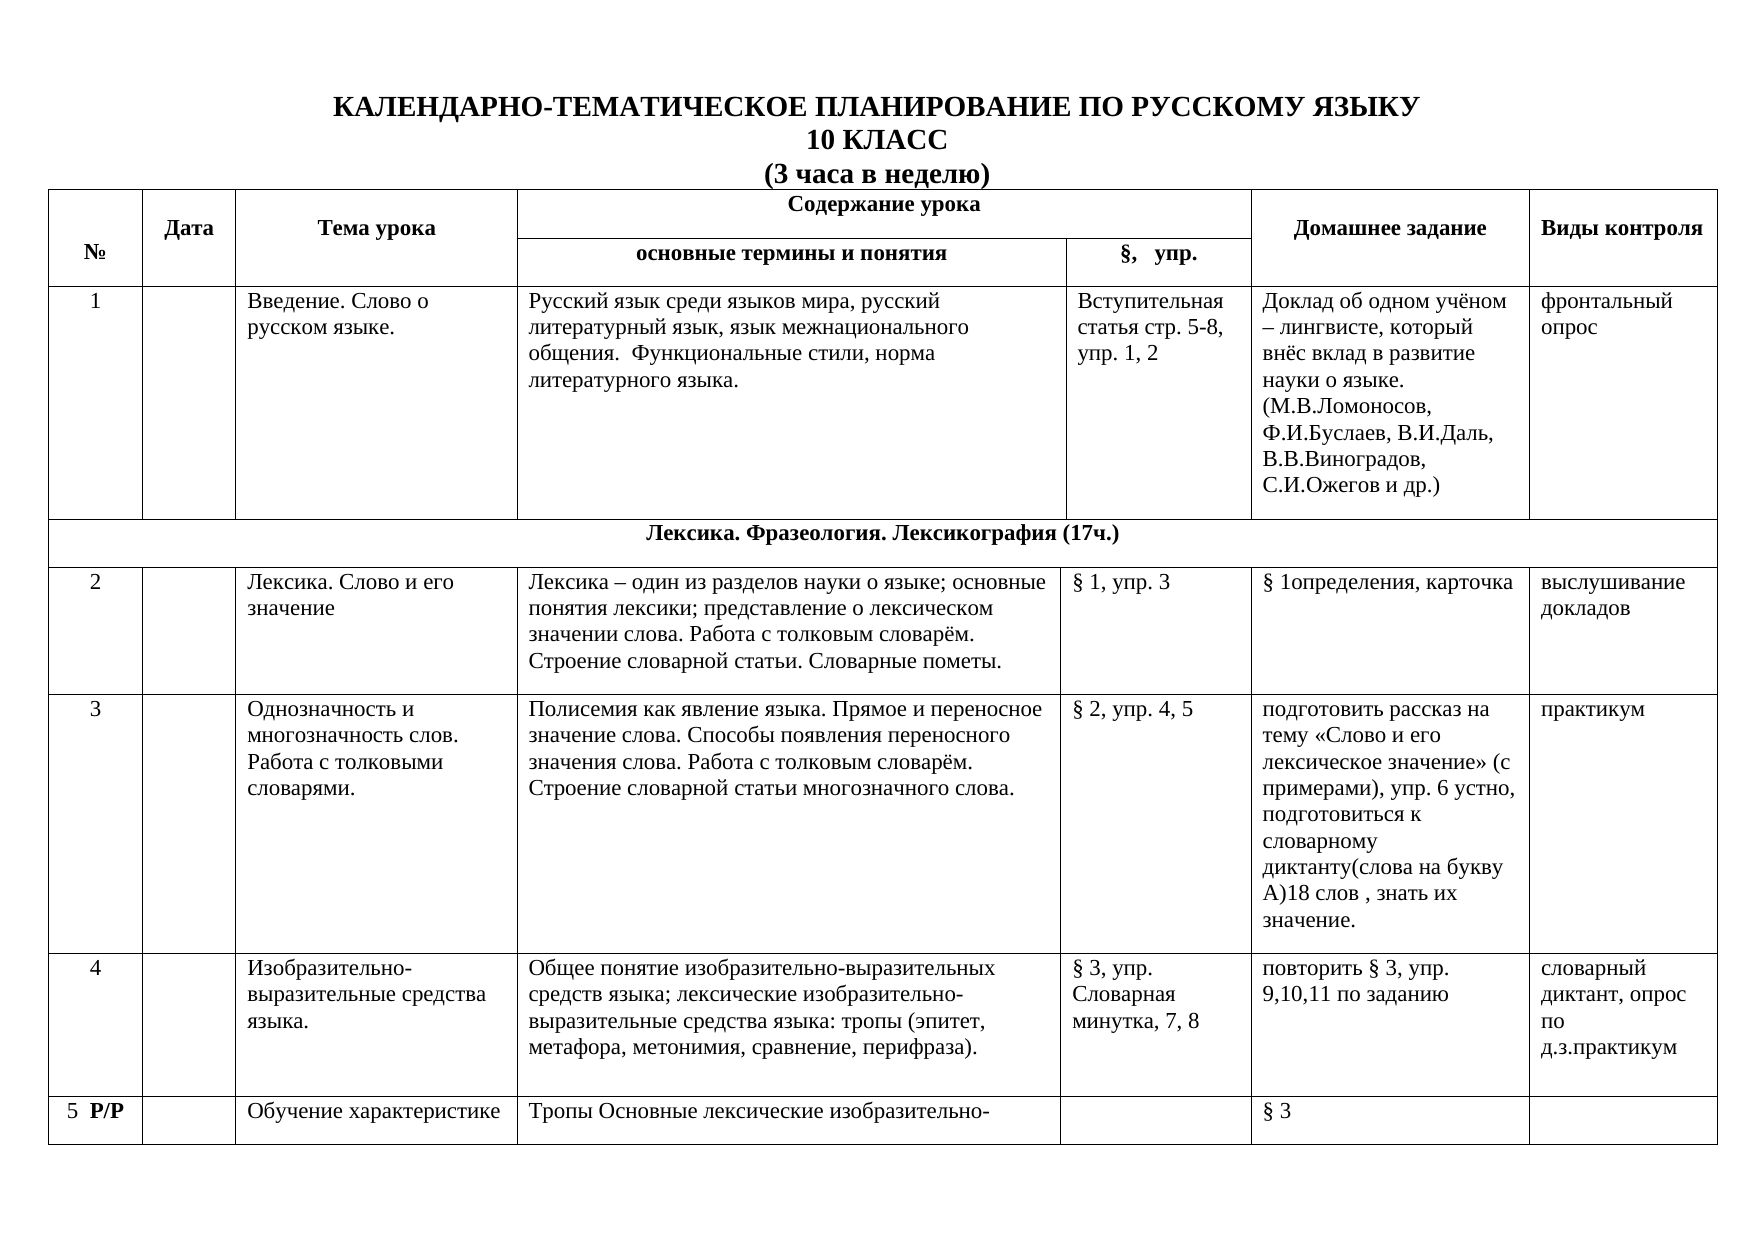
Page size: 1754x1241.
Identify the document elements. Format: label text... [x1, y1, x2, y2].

table_cell 5 Р/Р №1 [49, 1097, 142, 1144]
table_header № [49, 190, 142, 286]
text (3 часа в неделю) [29, 156, 1724, 189]
table_cell 4 [49, 954, 142, 1096]
table_cell 2 [49, 568, 142, 694]
table_cell 1 [49, 287, 142, 518]
table_cell подготовить рассказ на тему «Слово и его лексическое значение» (с примерами), упр. 6 устно, подготовиться к словарному диктанту(слова на букву А)18 слов , знать их значение. [1252, 695, 1529, 953]
table_header Тема урока [236, 190, 517, 286]
table_cell Лексика. Слово и его значение [236, 568, 517, 694]
table_cell повторить § 3, упр. 9,10,11 по заданию [1252, 954, 1529, 1096]
table_cell § 3, упр. Словарная минутка, 7, 8 [1061, 954, 1251, 1096]
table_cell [518, 1097, 1060, 1144]
table_cell словарный диктант, опрос по д.з.практикум [1530, 954, 1717, 1096]
table_header Домашнее задание [1252, 190, 1529, 286]
table_cell Введение. Слово о русском языке. [236, 287, 517, 518]
table_cell [143, 287, 235, 518]
table_cell Однозначность и многозначность слов. Работа с толковыми словарями. [236, 695, 517, 953]
text 10 КЛАСС [29, 122, 1724, 156]
table_cell § 1, упр. 3 [1061, 568, 1251, 694]
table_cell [236, 1097, 517, 1144]
table_cell Изобразительно-выразительные средства языка. [236, 954, 517, 1096]
table_cell [143, 568, 235, 694]
table_cell [143, 1097, 235, 1144]
table_header Содержание урока [518, 190, 1251, 237]
table_cell основные термины и понятия [518, 239, 1066, 286]
table_cell Общее понятие изобразительно-выразительных средств языка; лексические изобразительно-выразительные средства языка: тропы (эпитет, метафора, метонимия, сравнение, перифраза). [518, 954, 1060, 1096]
table_cell выслушивание докладов [1530, 568, 1717, 694]
table_cell [1530, 1097, 1717, 1144]
table_cell Вступительная статья стр. 5-8, упр. 1, 2 [1067, 287, 1251, 518]
table_cell § 3 [1252, 1097, 1529, 1144]
table_cell фронтальный опрос [1530, 287, 1717, 518]
table_cell Лексика – один из разделов науки о языке; основные понятия лексики; представление о лексическом значении слова. Работа с толковым словарём. Строение словарной статьи. Словарные пометы. [518, 568, 1060, 694]
table_cell Полисемия как явление языка. Прямое и переносное значение слова. Способы появления переносного значения слова. Работа с толковым словарём. Строение словарной статьи многозначного слова. [518, 695, 1060, 953]
table_cell §, упр. [1067, 239, 1251, 286]
table_cell 3 [49, 695, 142, 953]
table_cell [143, 954, 235, 1096]
table_cell § 2, упр. 4, 5 [1061, 695, 1251, 953]
text КАЛЕНДАРНО-ТЕМАТИЧЕСКОЕ ПЛАНИРОВАНИЕ ПО РУССКОМУ ЯЗЫКУ [29, 89, 1724, 122]
table_cell § 1определения, карточка [1252, 568, 1529, 694]
table_cell [143, 695, 235, 953]
table_cell [1061, 1097, 1251, 1144]
table_cell Доклад об одном учёном – лингвисте, который внёс вклад в развитие науки о языке. (М.В.Ломоносов, Ф.И.Буслаев, В.И.Даль, В.В.Виноградов, С.И.Ожегов и др.) [1252, 287, 1529, 518]
table_cell Лексика. Фразеология. Лексикография (17ч.) [49, 520, 1717, 567]
table_header Дата [143, 190, 235, 286]
table_header Виды контроля [1530, 190, 1717, 286]
table_cell практикум [1530, 695, 1717, 953]
table_cell Русский язык среди языков мира, русский литературный язык, язык межнационального общения. Функциональные стили, норма литературного языка. [518, 287, 1066, 518]
